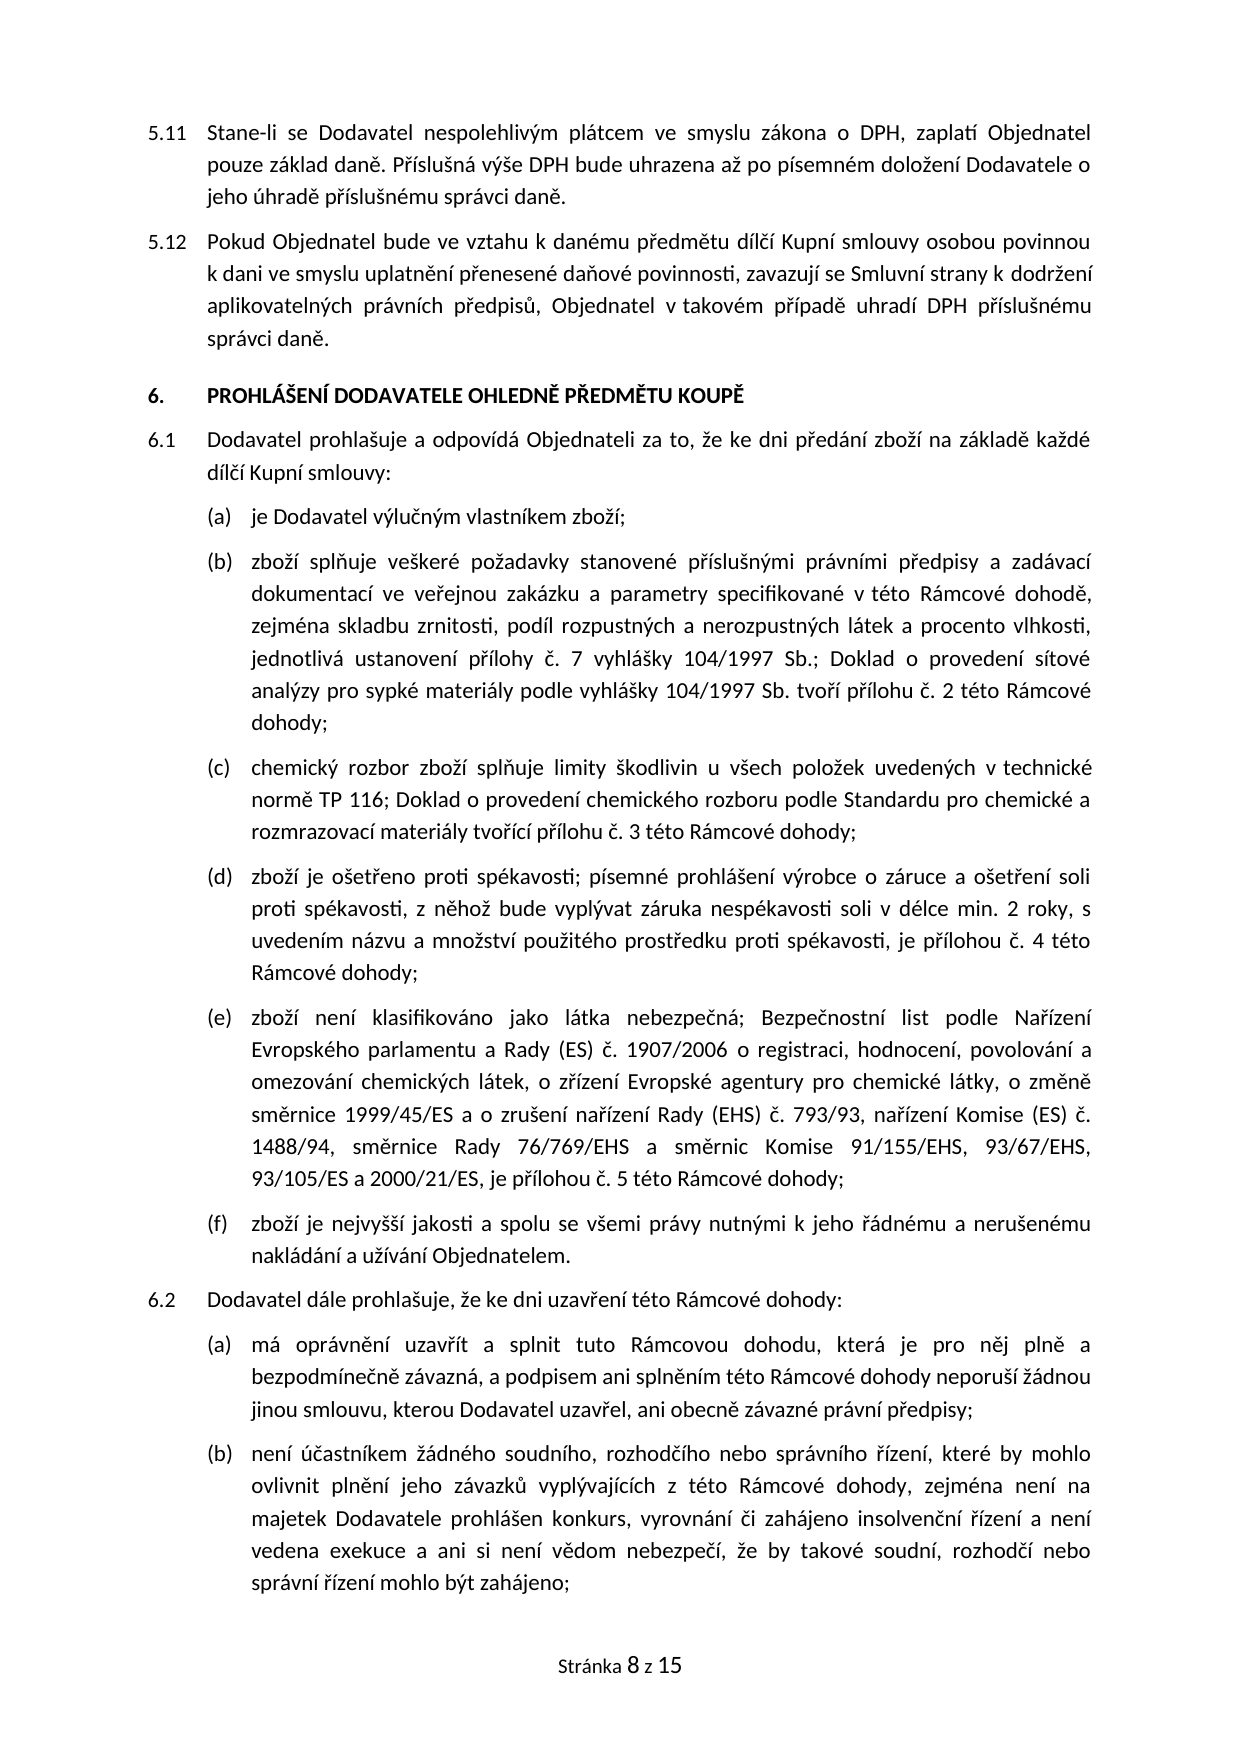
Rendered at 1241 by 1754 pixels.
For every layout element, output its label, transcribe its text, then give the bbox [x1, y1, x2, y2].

text zboží splňuje veškeré požadavky stanovené příslušnými právními předpisy a zadávací dokumentací ve veřejnou zakázku a parametry specifikované v této Rámcové dohodě, zejména skladbu zrnitosti, podíl rozpustných a nerozpustných látek a procento vlhkosti, jednotlivá ustanovení přílohy č. 7 vyhlášky 104/1997 Sb.; Doklad o provedení sítové analýzy pro sypké materiály podle vyhlášky 104/1997 Sb. tvoří přílohu č. 2 této Rámcové dohody; [207, 547, 1092, 736]
text je Dodavatel výlučným vlastníkem zboží; [207, 502, 1092, 531]
text chemický rozbor zboží splňuje limity škodlivin u všech položek uvedených v technické normě TP 116; Doklad o provedení chemického rozboru podle Standardu pro chemické a rozmrazovací materiály tvořící přílohu č. 3 této Rámcové dohody; [207, 753, 1092, 845]
text Dodavatel prohlašuje a odpovídá Objednateli za to, že ke dni předání zboží na základě každé dílčí Kupní smlouvy: [148, 426, 1092, 486]
text zboží je ošetřeno proti spékavosti; písemné prohlášení výrobce o záruce a ošetření soli proti spékavosti, z něhož bude vyplývat záruka nespékavosti soli v délce min. 2 roky, s uvedením názvu a množství použitého prostředku proti spékavosti, je přílohou č. 4 této Rámcové dohody; [207, 862, 1092, 986]
text není účastníkem žádného soudního, rozhodčího nebo správního řízení, které by mohlo ovlivnit plnění jeho závazků vyplývajících z této Rámcové dohody, zejména není na majetek Dodavatele prohlášen konkurs, vyrovnání či zahájeno insolvenční řízení a není vedena exekuce a ani si není vědom nebezpečí, že by takové soudní, rozhodčí nebo správní řízení mohlo být zahájeno; [207, 1439, 1092, 1596]
text zboží není klasifikováno jako látka nebezpečná; Bezpečnostní list podle Nařízení Evropského parlamentu a Rady (ES) č. 1907/2006 o registraci, hodnocení, povolování a omezování chemických látek, o zřízení Evropské agentury pro chemické látky, o změně směrnice 1999/45/ES a o zrušení nařízení Rady (EHS) č. 793/93, nařízení Komise (ES) č. 1488/94, směrnice Rady 76/769/EHS a směrnic Komise 91/155/EHS, 93/67/EHS, 93/105/ES a 2000/21/ES, je přílohou č. 5 této Rámcové dohody; [207, 1003, 1092, 1192]
subtitle PROHLÁŠENÍ DODAVATELE OHLEDNĚ PŘEDMĚTU KOUPĚ [148, 381, 1092, 409]
text má oprávnění uzavřít a splnit tuto Rámcovou dohodu, která je pro něj plně a bezpodmínečně závazná, a podpisem ani splněním této Rámcové dohody neporuší žádnou jinou smlouvu, kterou Dodavatel uzavřel, ani obecně závazné právní předpisy; [207, 1330, 1092, 1423]
text Dodavatel dále prohlašuje, že ke dni uzavření této Rámcové dohody: [148, 1286, 1092, 1314]
text Pokud Objednatel bude ve vztahu k danému předmětu dílčí Kupní smlouvy osobou povinnou k dani ve smyslu uplatnění přenesené daňové povinnosti, zavazují se Smluvní strany k dodržení aplikovatelných právních předpisů, Objednatel v takovém případě uhradí DPH příslušnému správci daně. [148, 227, 1092, 352]
text zboží je nejvyšší jakosti a spolu se všemi právy nutnými k jeho řádnému a nerušenému nakládání a užívání Objednatelem. [207, 1209, 1092, 1269]
text Stane-li se Dodavatel nespolehlivým plátcem ve smyslu zákona o DPH, zaplatí Objednatel pouze základ daně. Příslušná výše DPH bude uhrazena až po písemném doložení Dodavatele o jeho úhradě příslušnému správci daně. [148, 118, 1092, 211]
